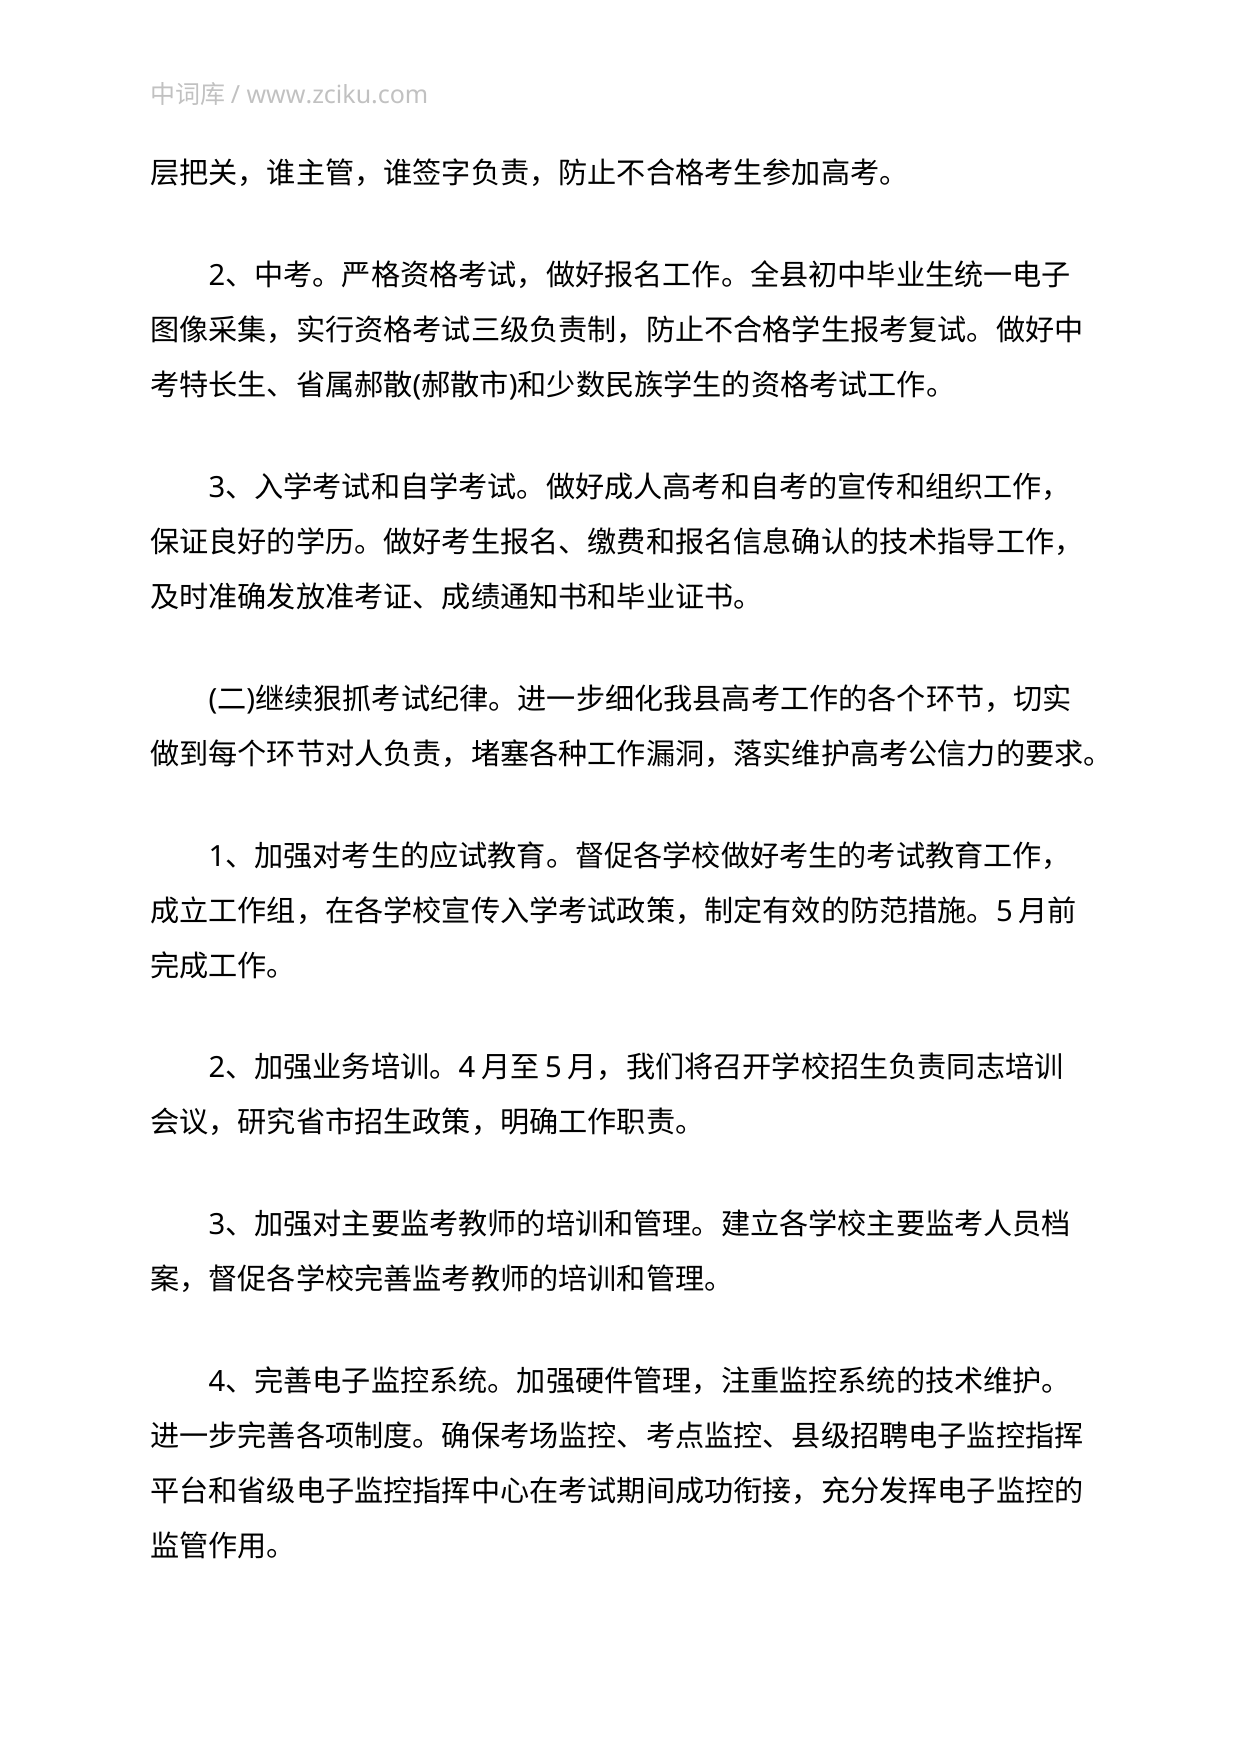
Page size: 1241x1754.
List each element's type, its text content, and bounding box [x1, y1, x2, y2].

text 3、入学考试和自学考试。做好成人高考和自考的宣传和组织工作，保证良好的学历。做好考生报名、缴费和报名信息确认的技术指导工作，及时准确发放准考证、成绩通知书和毕业证书。 [150, 464, 1090, 616]
text 4、完善电子监控系统。加强硬件管理，注重监控系统的技术维护。进一步完善各项制度。确保考场监控、考点监控、县级招聘电子监控指挥平台和省级电子监控指挥中心在考试期间成功衔接，充分发挥电子监控的监管作用。 [150, 1357, 1090, 1564]
text 1、加强对考生的应试教育。督促各学校做好考生的考试教育工作，成立工作组，在各学校宣传入学考试政策，制定有效的防范措施。5月前完成工作。 [150, 832, 1090, 984]
text 2、中考。严格资格考试，做好报名工作。全县初中毕业生统一电子图像采集，实行资格考试三级负责制，防止不合格学生报考复试。做好中考特长生、省属郝散(郝散市)和少数民族学生的资格考试工作。 [150, 252, 1090, 404]
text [150, 150, 1090, 192]
text (二)继续狠抓考试纪律。进一步细化我县高考工作的各个环节，切实做到每个环节对人负责，堵塞各种工作漏洞，落实维护高考公信力的要求。 [150, 675, 1090, 773]
text 3、加强对主要监考教师的培训和管理。建立各学校主要监考人员档案，督促各学校完善监考教师的培训和管理。 [150, 1201, 1090, 1298]
text 2、加强业务培训。4月至5月，我们将召开学校招生负责同志培训会议，研究省市招生政策，明确工作职责。 [150, 1044, 1090, 1141]
